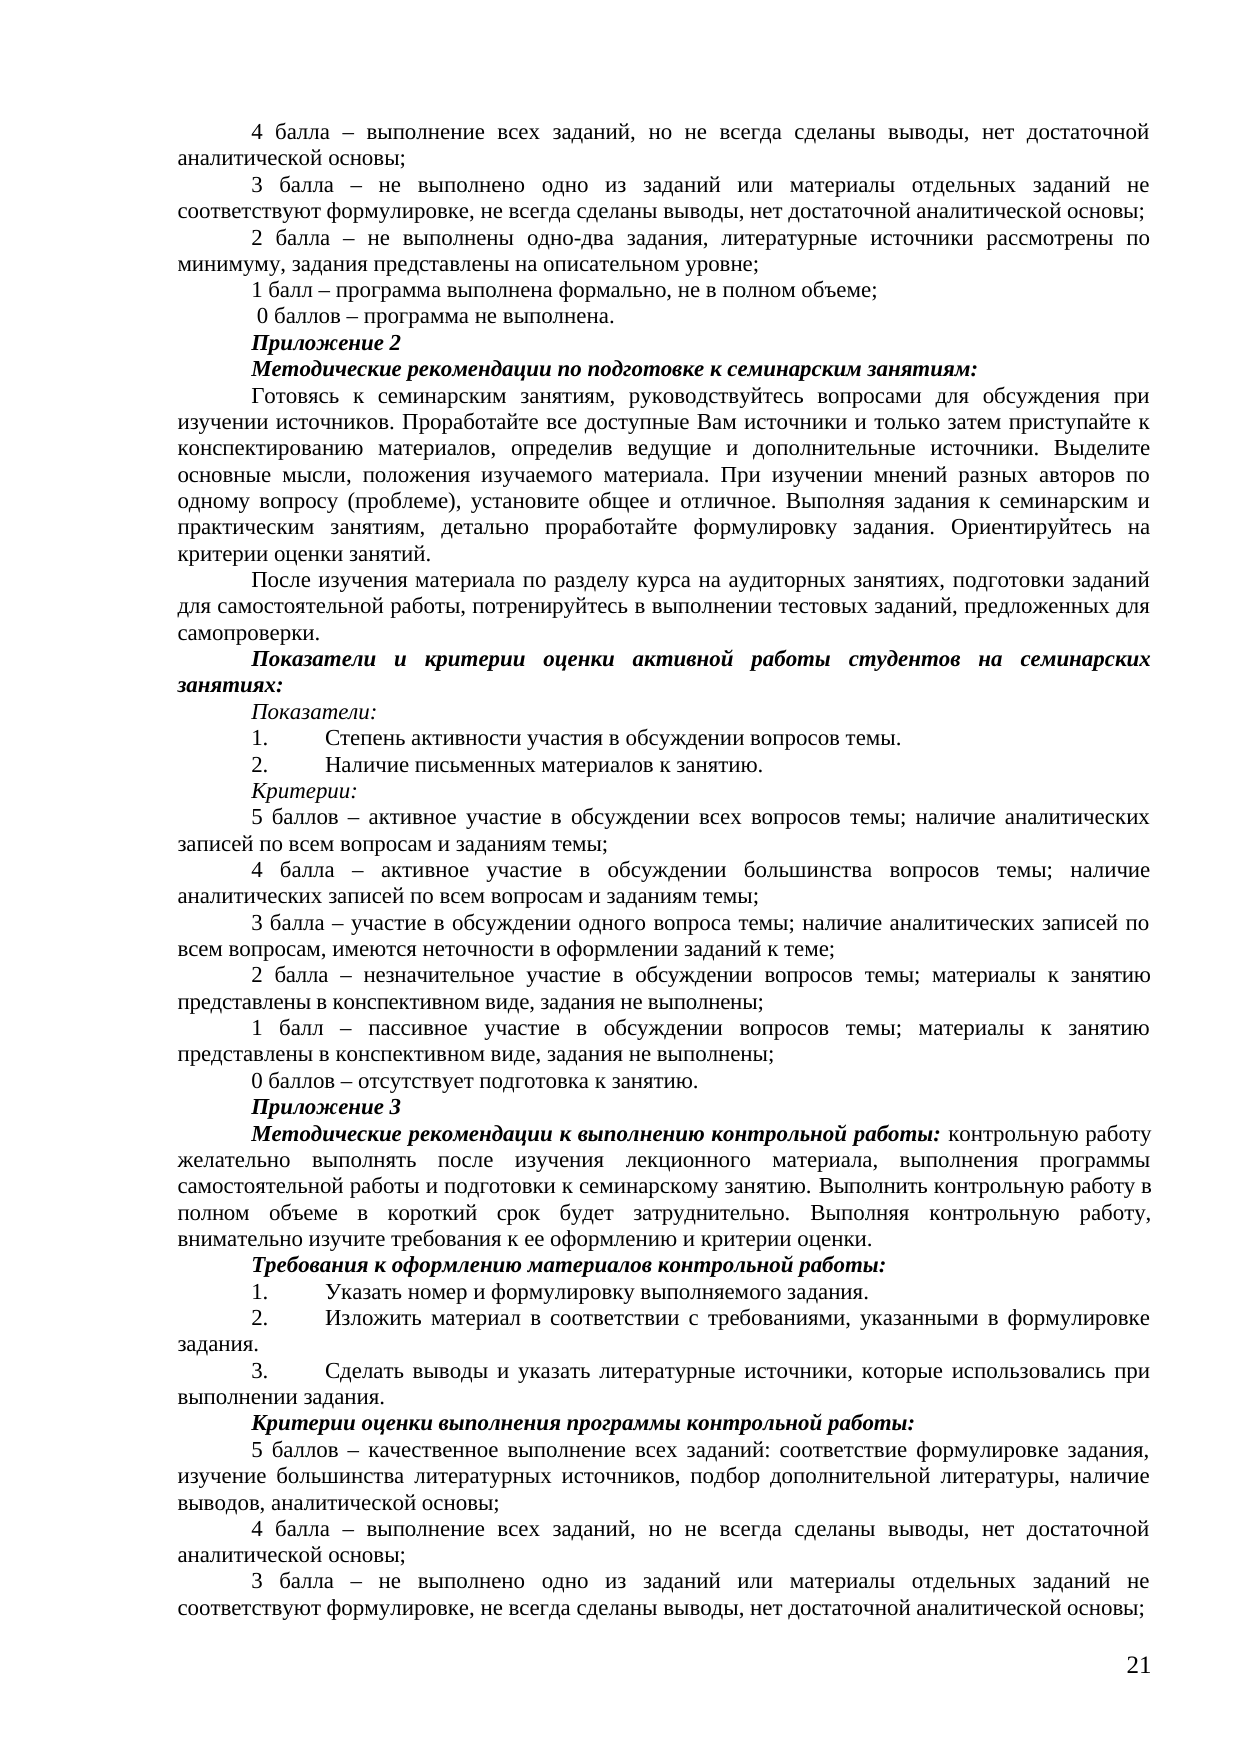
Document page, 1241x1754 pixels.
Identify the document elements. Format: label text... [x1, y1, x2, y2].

list Указать номер и формулировку выполняемого задания. [177, 1278, 1152, 1304]
text 0 баллов – программа не выполнена. [177, 303, 1152, 329]
text 3 балла – не выполнено одно из заданий или материалы отдельных заданий не соответствуют формулировке, не всегда сделаны выводы, нет достаточной аналитической основы; [177, 1568, 1152, 1620]
text 2 балла – не выполнены одно-два задания, литературные источники рассмотрены по минимуму, задания представлены на описательном уровне; [177, 223, 1152, 276]
text Приложение 2 [177, 329, 1152, 355]
text Готовясь к семинарским занятиям, руководствуйтесь вопросами для обсуждения при изучении источников. Проработайте все доступные Вам источники и только затем приступайте к конспектированию материалов, определив ведущие и дополнительные источники. Выделите основные мысли, положения изучаемого материала. При изучении мнений разных авторов по одному вопросу (проблеме), установите общее и отличное. Выполняя задания к семинарским и практическим занятиям, детально проработайте формулировку задания. Ориентируйтесь на критерии оценки занятий. [177, 382, 1152, 566]
text 1 балл – пассивное участие в обсуждении вопросов темы; материалы к занятию представлены в конспективном виде, задания не выполнены; [177, 1014, 1152, 1067]
list Наличие письменных материалов к занятию. [177, 751, 1152, 777]
text 1 балл – программа выполнена формально, не в полном объеме; [177, 276, 1152, 303]
text Показатели: [177, 698, 1152, 724]
text 3 балла – участие в обсуждении одного вопроса темы; наличие аналитических записей по всем вопросам, имеются неточности в оформлении заданий к теме; [177, 909, 1152, 961]
text 0 баллов – отсутствует подготовка к занятию. [177, 1067, 1152, 1093]
text Требования к оформлению материалов контрольной работы: [177, 1251, 1152, 1278]
text Приложение 3 [177, 1093, 1152, 1119]
text 5 баллов – активное участие в обсуждении всех вопросов темы; наличие аналитических записей по всем вопросам и заданиям темы; [177, 803, 1152, 856]
text 3 балла – не выполнено одно из заданий или материалы отдельных заданий не соответствуют формулировке, не всегда сделаны выводы, нет достаточной аналитической основы; [177, 171, 1152, 223]
text 4 балла – выполнение всех заданий, но не всегда сделаны выводы, нет достаточной аналитической основы; [177, 1515, 1152, 1568]
text Критерии: [177, 777, 1152, 803]
list Сделать выводы и указать литературные источники, которые использовались при выполнении задания. [177, 1357, 1152, 1409]
text Методические рекомендации по подготовке к семинарским занятиям: [177, 355, 1152, 382]
text 2 балла – незначительное участие в обсуждении вопросов темы; материалы к занятию представлены в конспективном виде, задания не выполнены; [177, 961, 1152, 1014]
text Показатели и критерии оценки активной работы студентов на семинарских занятиях: [177, 645, 1152, 698]
list Степень активности участия в обсуждении вопросов темы. [177, 724, 1152, 751]
text Методические рекомендации к выполнению контрольной работы: контрольную работу желательно выполнять после изучения лекционного материала, выполнения программы самостоятельной работы и подготовки к семинарскому занятию. Выполнить контрольную работу в полном объеме в короткий срок будет затруднительно. Выполняя контрольную работу, внимательно изучите требования к ее оформлению и критерии оценки. [177, 1119, 1152, 1251]
text Критерии оценки выполнения программы контрольной работы: [177, 1409, 1152, 1436]
text После изучения материала по разделу курса на аудиторных занятиях, подготовки заданий для самостоятельной работы, потренируйтесь в выполнении тестовых заданий, предложенных для самопроверки. [177, 566, 1152, 645]
text 5 баллов – качественное выполнение всех заданий: соответствие формулировке задания, изучение большинства литературных источников, подбор дополнительной литературы, наличие выводов, аналитической основы; [177, 1436, 1152, 1515]
text 4 балла – активное участие в обсуждении большинства вопросов темы; наличие аналитических записей по всем вопросам и заданиям темы; [177, 856, 1152, 909]
list Изложить материал в соответствии с требованиями, указанными в формулировке задания. [177, 1304, 1152, 1357]
text 4 балла – выполнение всех заданий, но не всегда сделаны выводы, нет достаточной аналитической основы; [177, 118, 1152, 171]
